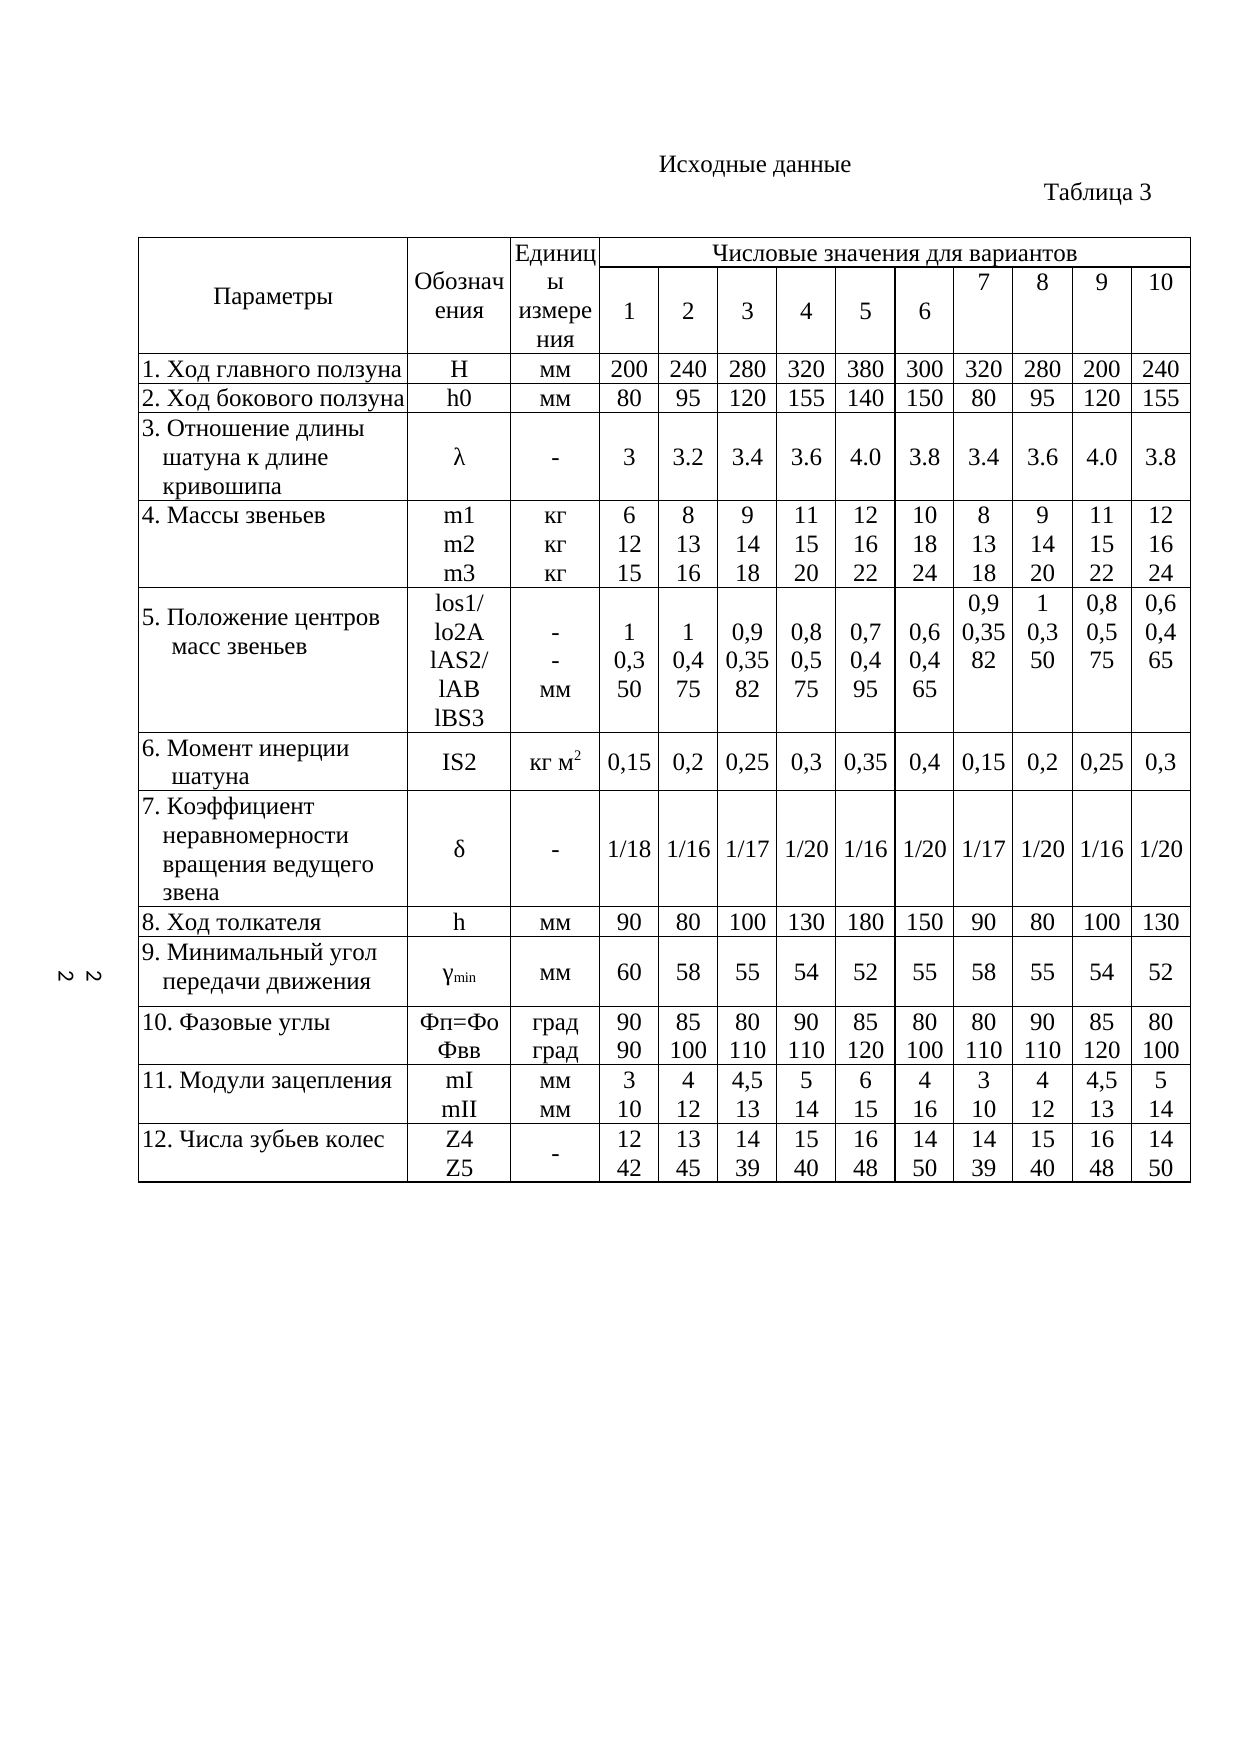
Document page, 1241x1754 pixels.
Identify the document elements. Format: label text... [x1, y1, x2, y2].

table_cell 80 [1013, 907, 1072, 936]
table_cell 180 [836, 907, 894, 936]
table_cell 3.4 [954, 413, 1012, 499]
table_cell 8 [1013, 268, 1072, 353]
table_cell 80 [600, 384, 658, 412]
table_cell 0,15 [954, 733, 1012, 790]
table_cell 3.8 [1132, 413, 1190, 499]
table_cell 3.2 [659, 413, 717, 499]
table_cell мм [511, 937, 599, 1006]
table_cell 200 [1073, 354, 1131, 382]
table_cell 10 [1132, 268, 1190, 353]
table_cell 100 [1073, 907, 1131, 936]
table_cell λ [408, 413, 510, 499]
table_cell 80 100 [1132, 1007, 1190, 1064]
table_cell Фп=Фо Фвв [408, 1007, 510, 1064]
table_cell 3.6 [1013, 413, 1072, 499]
table_cell 3.6 [777, 413, 835, 499]
table_cell 3.4 [718, 413, 776, 499]
table_cell 58 [659, 937, 717, 1006]
table_cell 7. Коэффициент неравномерности вращения ведущего звена [139, 791, 407, 906]
table_cell мм мм [511, 1065, 599, 1123]
table_cell los1/lo2A lAS2/lAB lBS3 [408, 588, 510, 732]
text Исходные данные [177, 149, 1152, 177]
table_cell 12 16 22 [836, 501, 894, 587]
table_cell 95 [1013, 384, 1072, 412]
table_cell Z4 Z5 [408, 1124, 510, 1181]
table_cell 85 120 [1073, 1007, 1131, 1064]
table_cell 0,35 [836, 733, 894, 790]
table_cell 11. Модули зацепления [139, 1065, 407, 1123]
table_cell 0,8 0,5 75 [777, 588, 835, 732]
table_cell 4 16 [896, 1065, 953, 1123]
table_cell 9 14 20 [1013, 501, 1072, 587]
table_cell 155 [777, 384, 835, 412]
table_cell 9 14 18 [718, 501, 776, 587]
table_cell 0,25 [1073, 733, 1131, 790]
table_cell 4.0 [836, 413, 894, 499]
table_cell 14 39 [954, 1124, 1012, 1181]
table_cell 1/20 [1013, 791, 1072, 906]
table_cell 58 [954, 937, 1012, 1006]
table_cell 140 [836, 384, 894, 412]
table_cell 3 10 [954, 1065, 1012, 1123]
table_cell 1/16 [836, 791, 894, 906]
table_cell 130 [777, 907, 835, 936]
table_cell 55 [718, 937, 776, 1006]
table_cell 10 18 24 [896, 501, 953, 587]
table_cell 2 [659, 268, 717, 353]
table_cell 15 40 [777, 1124, 835, 1181]
table_cell 85 100 [659, 1007, 717, 1064]
table_cell 54 [1073, 937, 1131, 1006]
table_cell 8. Ход толкателя [139, 907, 407, 936]
table_cell 1 0,4 75 [659, 588, 717, 732]
table_cell 4 12 [1013, 1065, 1072, 1123]
table_cell - [511, 1124, 599, 1181]
table_cell 3 [600, 413, 658, 499]
table_cell 90 90 [600, 1007, 658, 1064]
table_cell 15 40 [1013, 1124, 1072, 1181]
table_cell 7 [954, 268, 1012, 353]
table_cell 1/17 [718, 791, 776, 906]
table_cell mI mII [408, 1065, 510, 1123]
table_cell 150 [896, 907, 953, 936]
table_cell 5 14 [1132, 1065, 1190, 1123]
table_cell 100 [718, 907, 776, 936]
table_cell 0,7 0,4 95 [836, 588, 894, 732]
table_cell 0,9 0,35 82 [718, 588, 776, 732]
table_header Параметры [139, 238, 407, 353]
table_cell 95 [659, 384, 717, 412]
table_cell 52 [1132, 937, 1190, 1006]
table_cell 11 15 22 [1073, 501, 1131, 587]
table_cell мм [511, 907, 599, 936]
table_cell 55 [896, 937, 953, 1006]
table_cell 80 110 [954, 1007, 1012, 1064]
table_cell 120 [718, 384, 776, 412]
table_cell 6 [896, 268, 953, 353]
table_cell 150 [896, 384, 953, 412]
table_cell 380 [836, 354, 894, 382]
table_header Единицы измерения [511, 238, 599, 353]
table_cell 16 48 [836, 1124, 894, 1181]
table_cell 1 0,3 50 [600, 588, 658, 732]
table_cell 240 [659, 354, 717, 382]
table_cell IS2 [408, 733, 510, 790]
table_cell 90 [600, 907, 658, 936]
table_cell 0,2 [1013, 733, 1072, 790]
table_cell 320 [777, 354, 835, 382]
table_cell H [408, 354, 510, 382]
table_cell 8 13 18 [954, 501, 1012, 587]
table_cell 14 50 [1132, 1124, 1190, 1181]
table_cell 300 [896, 354, 953, 382]
table_cell 4,5 13 [1073, 1065, 1131, 1123]
table_cell 12 16 24 [1132, 501, 1190, 587]
table_cell 4 [777, 268, 835, 353]
table_cell m1 m2 m3 [408, 501, 510, 587]
table_cell 14 50 [896, 1124, 953, 1181]
table_cell 90 110 [1013, 1007, 1072, 1064]
table_cell 1/16 [1073, 791, 1131, 906]
table_cell 1/20 [777, 791, 835, 906]
table_cell 5 14 [777, 1065, 835, 1123]
table_cell 0,3 [1132, 733, 1190, 790]
table_cell град град [511, 1007, 599, 1064]
table_cell 280 [718, 354, 776, 382]
table_cell 80 100 [896, 1007, 953, 1064]
table_cell - - мм [511, 588, 599, 732]
table_cell 6. Момент инерции шатуна [139, 733, 407, 790]
table_cell 10. Фазовые углы [139, 1007, 407, 1064]
table_cell 80 [954, 384, 1012, 412]
table_cell 0,8 0,5 75 [1073, 588, 1131, 732]
table_cell мм [511, 384, 599, 412]
table_cell 4 12 [659, 1065, 717, 1123]
table_cell мм [511, 354, 599, 382]
table_cell 3 10 [600, 1065, 658, 1123]
table_cell 4.0 [1073, 413, 1131, 499]
table_cell 0,15 [600, 733, 658, 790]
table_cell 0,3 [777, 733, 835, 790]
table_cell 1/18 [600, 791, 658, 906]
table_cell 8 13 16 [659, 501, 717, 587]
text Таблица 3 [177, 177, 1152, 206]
table_cell 280 [1013, 354, 1072, 382]
table_cell 55 [1013, 937, 1072, 1006]
table_cell 12. Числа зубьев колес [139, 1124, 407, 1181]
table_cell 130 [1132, 907, 1190, 936]
table_cell 1/20 [896, 791, 953, 906]
table_cell h0 [408, 384, 510, 412]
table_cell 240 [1132, 354, 1190, 382]
table_cell 90 [954, 907, 1012, 936]
table_cell 80 110 [718, 1007, 776, 1064]
table_cell 3. Отношение длины шатуна к длине кривошипа [139, 413, 407, 499]
table_cell 9 [1073, 268, 1131, 353]
table_cell 5. Положение центров масс звеньев [139, 588, 407, 732]
table_cell 0,4 [896, 733, 953, 790]
table_cell 16 48 [1073, 1124, 1131, 1181]
table_cell 4,5 13 [718, 1065, 776, 1123]
table_cell 155 [1132, 384, 1190, 412]
table_cell γmin [408, 937, 510, 1006]
table_cell 1/16 [659, 791, 717, 906]
table_cell 120 [1073, 384, 1131, 412]
table_cell 0,25 [718, 733, 776, 790]
table_cell 3.8 [896, 413, 953, 499]
table_cell 80 [659, 907, 717, 936]
table_cell δ [408, 791, 510, 906]
table_cell 5 [836, 268, 894, 353]
table_cell h [408, 907, 510, 936]
table_cell 6 12 15 [600, 501, 658, 587]
table_cell 14 39 [718, 1124, 776, 1181]
table_cell 0,6 0,4 65 [1132, 588, 1190, 732]
table_cell 52 [836, 937, 894, 1006]
table_cell 60 [600, 937, 658, 1006]
table_cell 1. Ход главного ползуна [139, 354, 407, 382]
table_cell 90 110 [777, 1007, 835, 1064]
table_cell 2. Ход бокового ползуна [139, 384, 407, 412]
table_cell 1/20 [1132, 791, 1190, 906]
table_header Обозначения [408, 238, 510, 353]
table_cell - [511, 791, 599, 906]
table_cell 0,9 0,35 82 [954, 588, 1012, 732]
table_cell кг кг кг [511, 501, 599, 587]
table_cell 9. Минимальный угол передачи движения [139, 937, 407, 1006]
table_header Числовые значения для вариантов [600, 238, 1190, 266]
table_cell 85 120 [836, 1007, 894, 1064]
table_cell 0,2 [659, 733, 717, 790]
table_cell 6 15 [836, 1065, 894, 1123]
table_cell 1 0,3 50 [1013, 588, 1072, 732]
table_cell 320 [954, 354, 1012, 382]
table_cell 1/17 [954, 791, 1012, 906]
table_cell 3 [718, 268, 776, 353]
table_cell 54 [777, 937, 835, 1006]
table_cell 11 15 20 [777, 501, 835, 587]
table_cell 4. Массы звеньев [139, 501, 407, 587]
table_cell 1 [600, 268, 658, 353]
table_cell 0,6 0,4 65 [896, 588, 953, 732]
table_cell кг м2 [511, 733, 599, 790]
table_cell 200 [600, 354, 658, 382]
table_cell 12 42 [600, 1124, 658, 1181]
table_cell - [511, 413, 599, 499]
table_cell 13 45 [659, 1124, 717, 1181]
